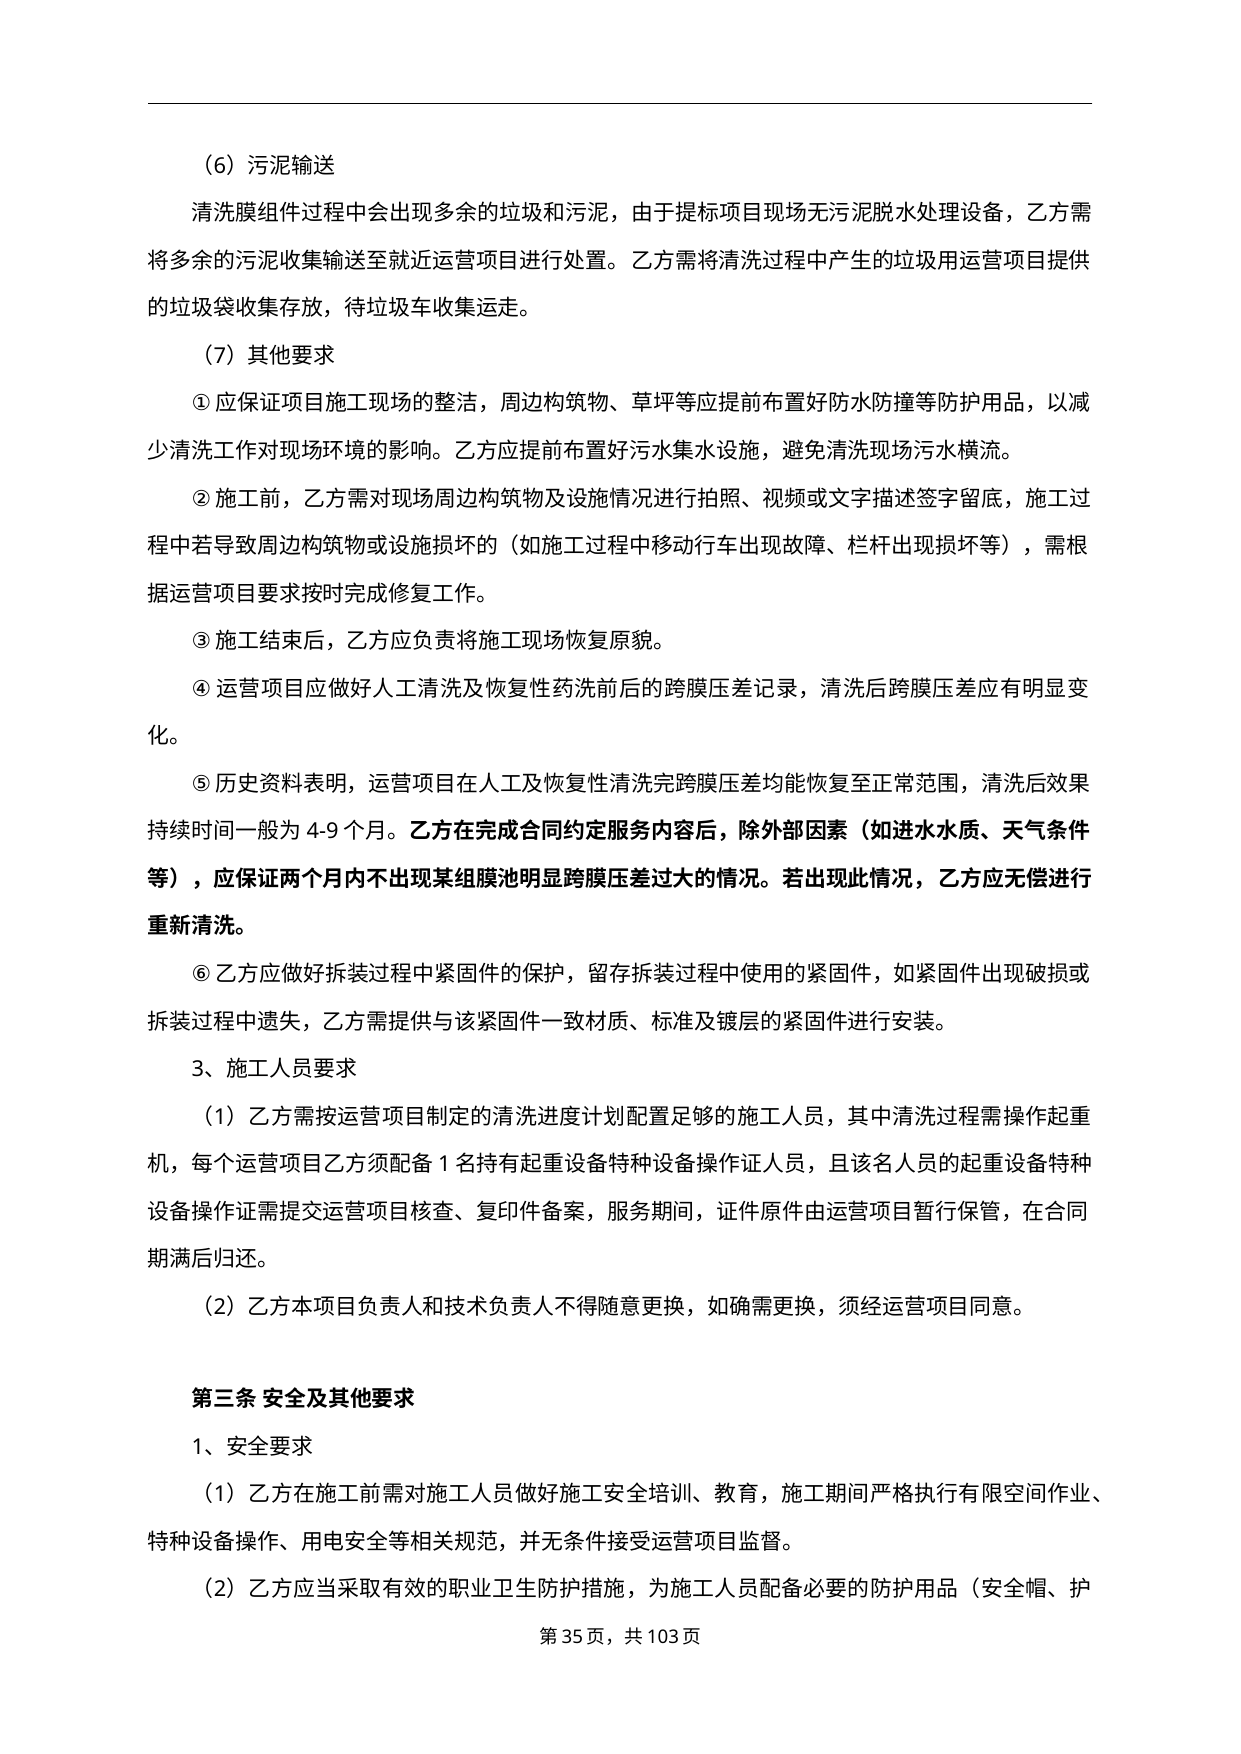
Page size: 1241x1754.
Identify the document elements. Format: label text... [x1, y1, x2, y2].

text 清洗膜组件过程中会出现多余的垃圾和污泥，由于提标项目现场无污泥脱水处理设备，乙方需将多余的污泥收集输送至就近运营项目进行处置。乙方需将清洗过程中产生的垃圾用运营项目提供的垃圾袋收集存放，待垃圾车收集运走。 [148, 195, 1092, 322]
text ⑤历史资料表明，运营项目在人工及恢复性清洗完跨膜压差均能恢复至正常范围，清洗后效果持续时间一般为4-9个月。乙方在完成合同约定服务内容后，除外部因素（如进水水质、天气条件等），应保证两个月内不出现某组膜池明显跨膜压差过大的情况。若出现此情况，乙方应无偿进行重新清洗。 [148, 766, 1092, 940]
text 3、施工人员要求 [148, 1051, 1092, 1083]
text ④运营项目应做好人工清洗及恢复性药洗前后的跨膜压差记录，清洗后跨膜压差应有明显变化。 [148, 671, 1092, 750]
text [148, 1571, 1092, 1603]
text ③施工结束后，乙方应负责将施工现场恢复原貌。 [148, 623, 1092, 655]
text （2）乙方本项目负责人和技术负责人不得随意更换，如确需更换，须经运营项目同意。 [148, 1289, 1092, 1321]
text （1）乙方需按运营项目制定的清洗进度计划配置足够的施工人员，其中清洗过程需操作起重机，每个运营项目乙方须配备1名持有起重设备特种设备操作证人员，且该名人员的起重设备特种设备操作证需提交运营项目核查、复印件备案，服务期间，证件原件由运营项目暂行保管，在合同期满后归还。 [148, 1099, 1092, 1273]
text 第三条 安全及其他要求 [148, 1381, 1092, 1413]
text ⑥乙方应做好拆装过程中紧固件的保护，留存拆装过程中使用的紧固件，如紧固件出现破损或拆装过程中遗失，乙方需提供与该紧固件一致材质、标准及镀层的紧固件进行安装。 [148, 956, 1092, 1035]
text 1、安全要求 [148, 1429, 1092, 1461]
text （6）污泥输送 [148, 148, 1092, 179]
text （1）乙方在施工前需对施工人员做好施工安全培训、教育，施工期间严格执行有限空间作业、特种设备操作、用电安全等相关规范，并无条件接受运营项目监督。 [148, 1476, 1092, 1556]
text （7）其他要求 [148, 338, 1092, 369]
text ①应保证项目施工现场的整洁，周边构筑物、草坪等应提前布置好防水防撞等防护用品，以减少清洗工作对现场环境的影响。乙方应提前布置好污水集水设施，避免清洗现场污水横流。 [148, 385, 1092, 465]
text ②施工前，乙方需对现场周边构筑物及设施情况进行拍照、视频或文字描述签字留底，施工过程中若导致周边构筑物或设施损坏的（如施工过程中移动行车出现故障、栏杆出现损坏等），需根据运营项目要求按时完成修复工作。 [148, 481, 1092, 607]
